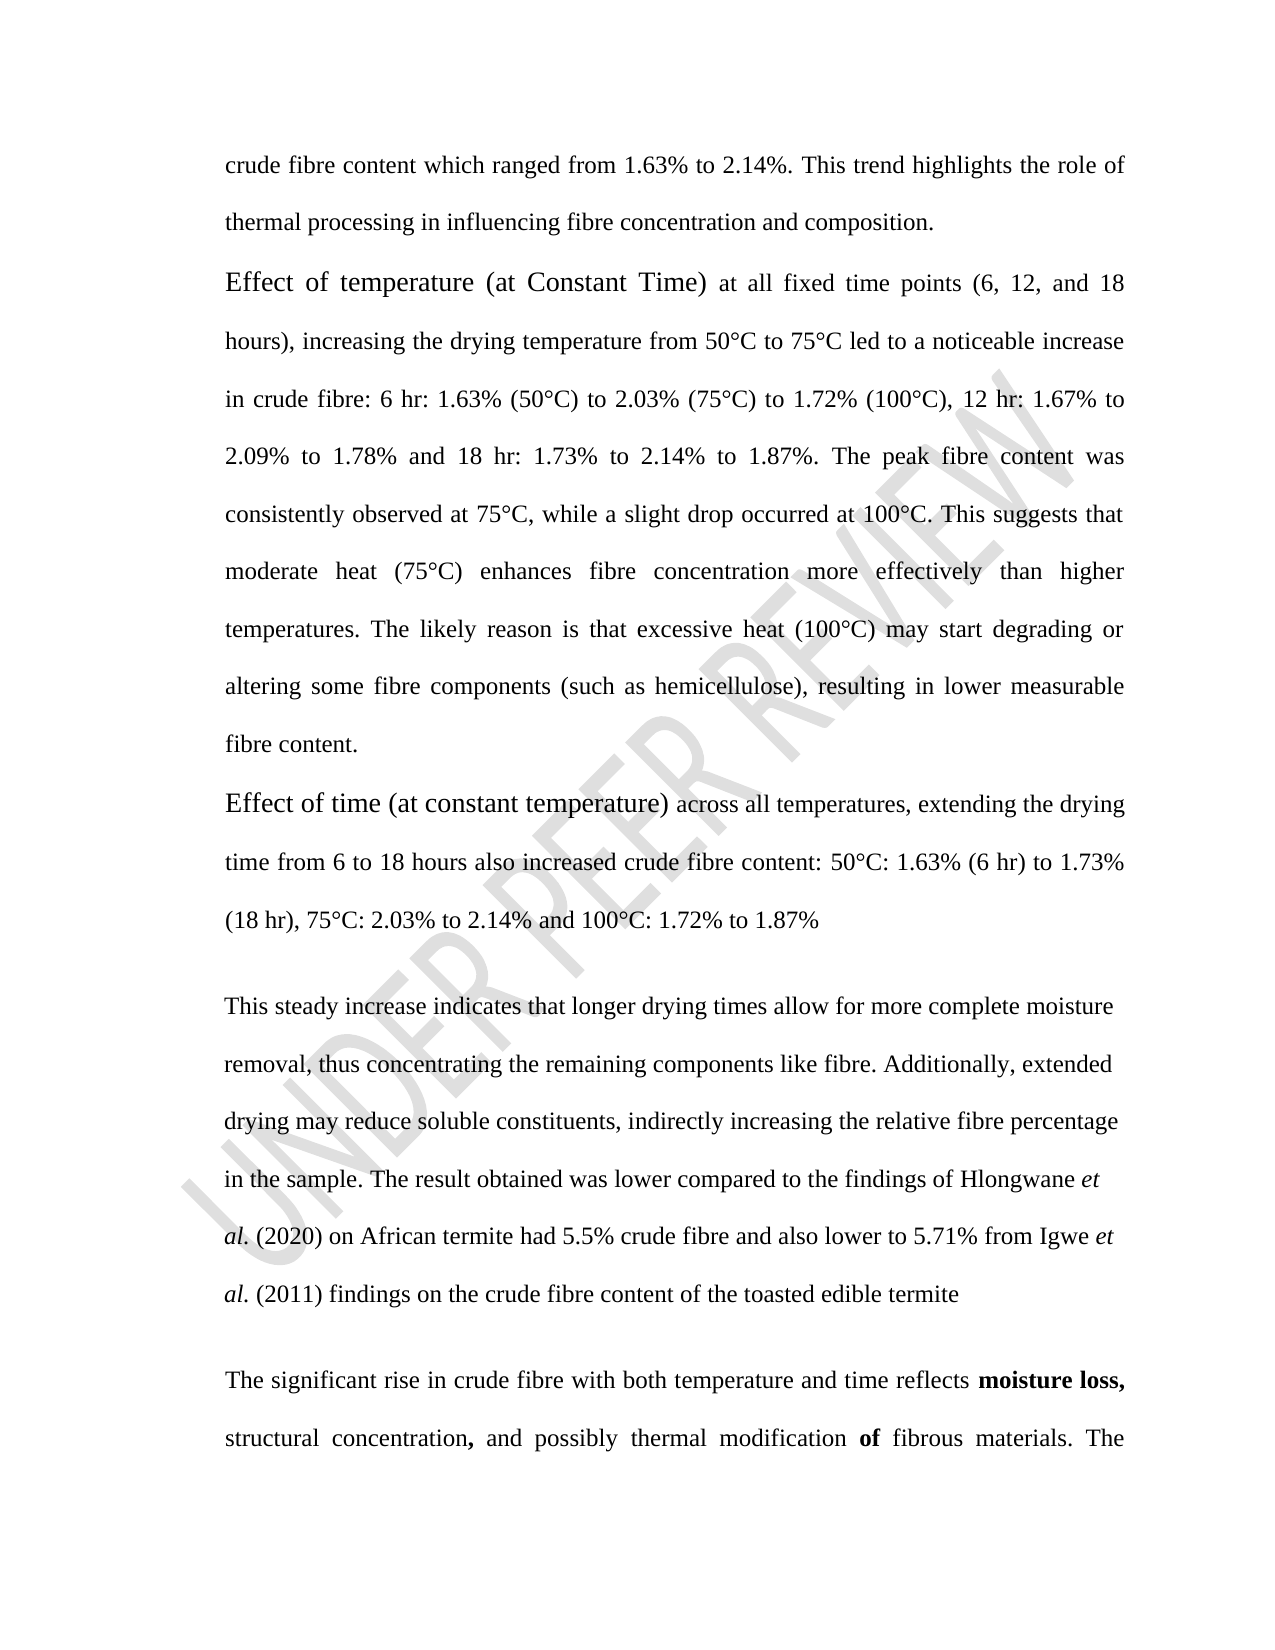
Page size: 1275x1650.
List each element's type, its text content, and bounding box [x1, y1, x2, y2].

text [225, 150, 1125, 236]
text Effect of time (at constant temperature) across all temperatures, extending the drying time from 6 to 18 hours also increased crude fibre content: 50°C: 1.63% (6 hr) to 1.73% (18 hr), 75°C: 2.03% to 2.14% and 100°C: 1.72% to 1.87% [225, 786, 1125, 933]
text Effect of temperature (at Constant Time) at all fixed time points (6, 12, and 18 hours), increasing the drying temperature from 50°C to 75°C led to a noticeable increase in crude fibre: 6 hr: 1.63% (50°C) to 2.03% (75°C) to 1.72% (100°C), 12 hr: 1.67% to 2.09% to 1.78% and 18 hr: 1.73% to 2.14% to 1.87%. The peak fibre content was consistently observed at 75°C, while a slight drop occurred at 100°C. This suggests that moderate heat (75°C) enhances fibre concentration more effectively than higher temperatures. The likely reason is that excessive heat (100°C) may start degrading or altering some fibre components (such as hemicellulose), resulting in lower measurable fibre content. [225, 265, 1125, 757]
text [225, 1366, 1125, 1452]
text This steady increase indicates that longer drying times allow for more complete moisture removal, thus concentrating the remaining components like fibre. Additionally, extended drying may reduce soluble constituents, indirectly increasing the relative fibre percentage in the sample. The result obtained was lower compared to the findings of Hlongwane et al. (2020) on African termite had 5.5% crude fibre and also lower to 5.71% from Igwe et al. (2011) findings on the crude fibre content of the toasted edible termite [224, 991, 1125, 1308]
